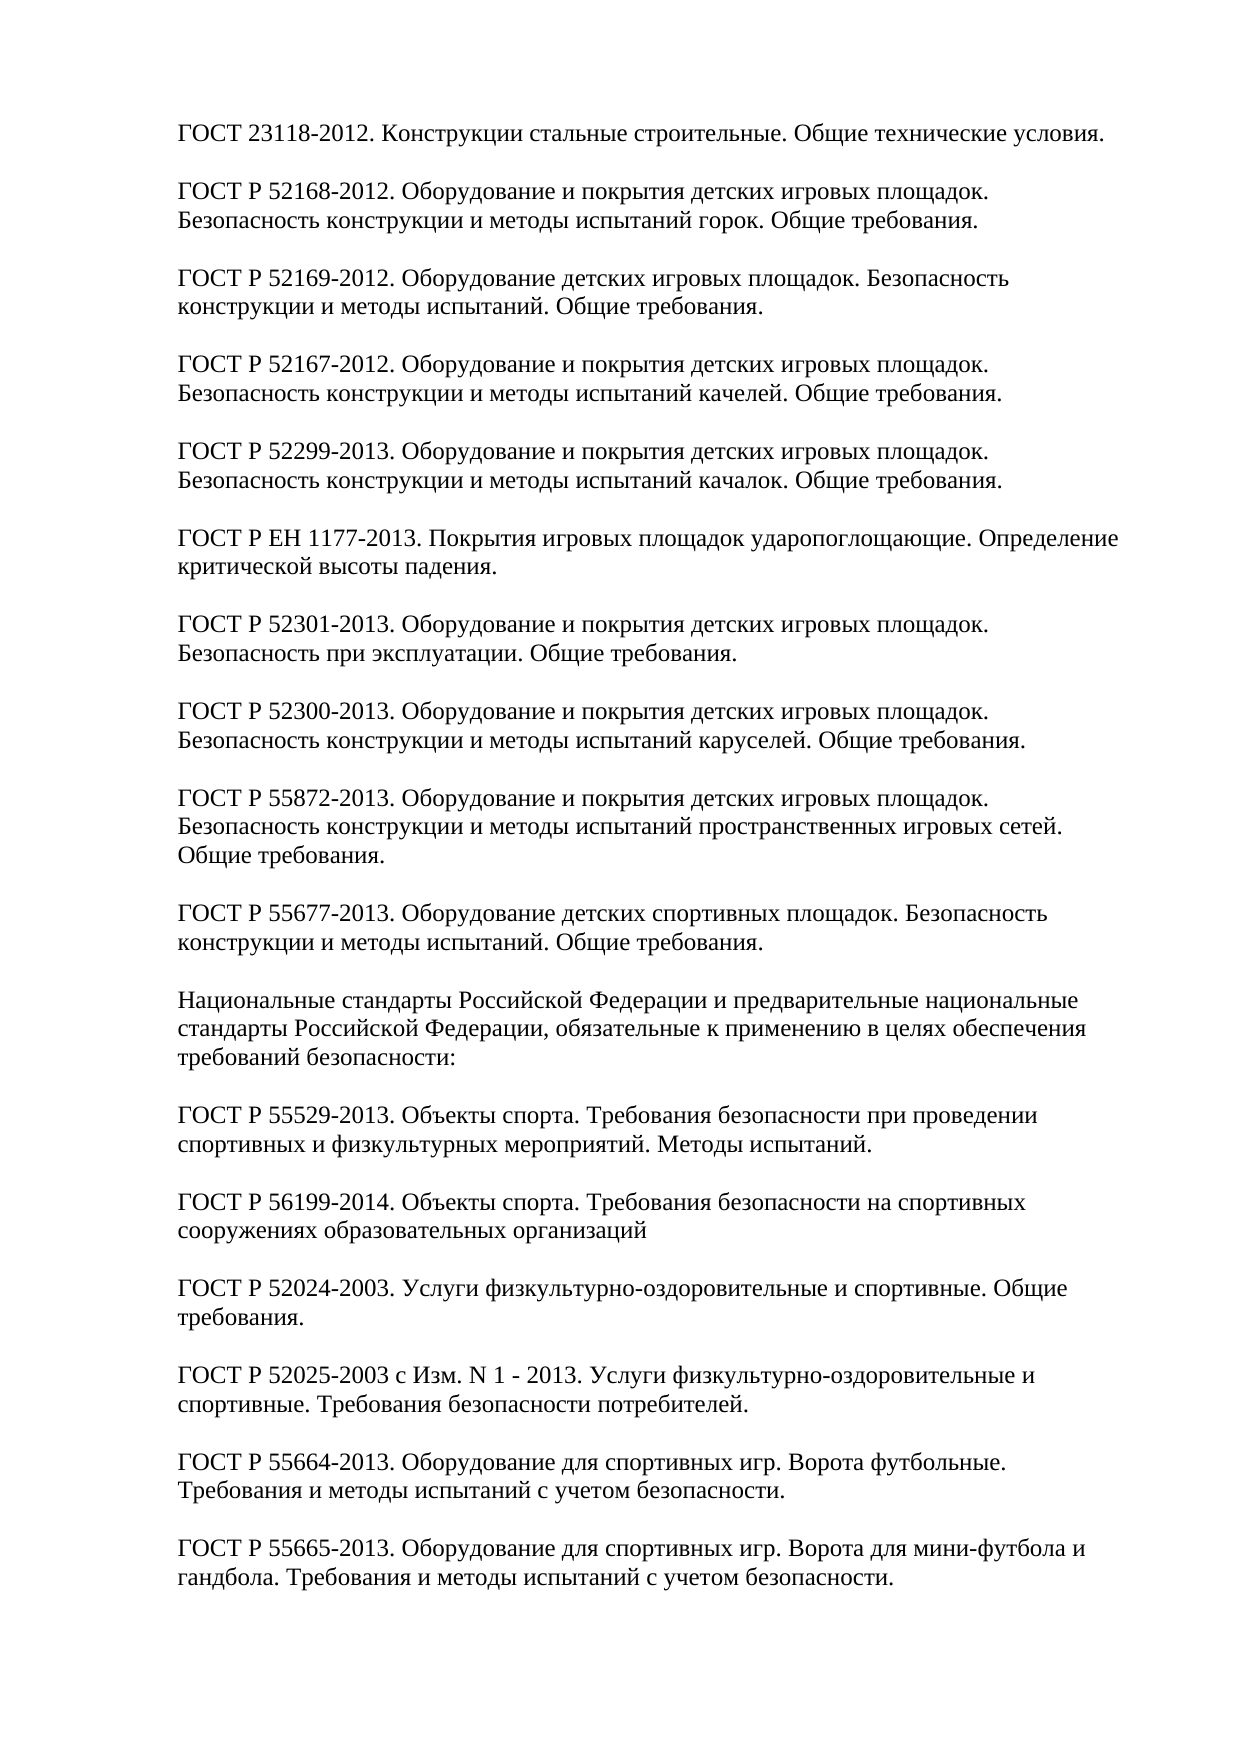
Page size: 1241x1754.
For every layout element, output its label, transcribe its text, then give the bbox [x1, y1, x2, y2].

text ГОСТ Р 56199-2014. Объекты спорта. Требования безопасности на спортивных сооружениях образовательных организаций [177, 1187, 1122, 1244]
text ГОСТ Р 55872-2013. Оборудование и покрытия детских игровых площадок. Безопасность конструкции и методы испытаний пространственных игровых сетей. Общие требования. [177, 783, 1122, 869]
text ГОСТ Р 52025-2003 с Изм. N 1 - 2013. Услуги физкультурно-оздоровительные и спортивные. Требования безопасности потребителей. [177, 1360, 1122, 1418]
text Национальные стандарты Российской Федерации и предварительные национальные стандарты Российской Федерации, обязательные к применению в целях обеспечения требований безопасности: [177, 985, 1122, 1071]
text ГОСТ Р 52300-2013. Оборудование и покрытия детских игровых площадок. Безопасность конструкции и методы испытаний каруселей. Общие требования. [177, 696, 1122, 753]
text ГОСТ Р 52167-2012. Оборудование и покрытия детских игровых площадок. Безопасность конструкции и методы испытаний качелей. Общие требования. [177, 349, 1122, 407]
text ГОСТ Р 52024-2003. Услуги физкультурно-оздоровительные и спортивные. Общие требования. [177, 1273, 1122, 1331]
text ГОСТ Р 52169-2012. Оборудование детских игровых площадок. Безопасность конструкции и методы испытаний. Общие требования. [177, 263, 1122, 320]
text ГОСТ Р 55677-2013. Оборудование детских спортивных площадок. Безопасность конструкции и методы испытаний. Общие требования. [177, 898, 1122, 956]
text ГОСТ Р ЕН 1177-2013. Покрытия игровых площадок ударопоглощающие. Определение критической высоты падения. [177, 523, 1122, 580]
text ГОСТ Р 55664-2013. Оборудование для спортивных игр. Ворота футбольные. Требования и методы испытаний с учетом безопасности. [177, 1447, 1122, 1504]
text ГОСТ Р 52168-2012. Оборудование и покрытия детских игровых площадок. Безопасность конструкции и методы испытаний горок. Общие требования. [177, 176, 1122, 233]
text ГОСТ 23118-2012. Конструкции стальные строительные. Общие технические условия. [177, 118, 1122, 147]
text ГОСТ Р 55665-2013. Оборудование для спортивных игр. Ворота для мини-футбола и гандбола. Требования и методы испытаний с учетом безопасности. [177, 1533, 1122, 1591]
text ГОСТ Р 52301-2013. Оборудование и покрытия детских игровых площадок. Безопасность при эксплуатации. Общие требования. [177, 609, 1122, 667]
text ГОСТ Р 52299-2013. Оборудование и покрытия детских игровых площадок. Безопасность конструкции и методы испытаний качалок. Общие требования. [177, 436, 1122, 493]
text ГОСТ Р 55529-2013. Объекты спорта. Требования безопасности при проведении спортивных и физкультурных мероприятий. Методы испытаний. [177, 1100, 1122, 1158]
